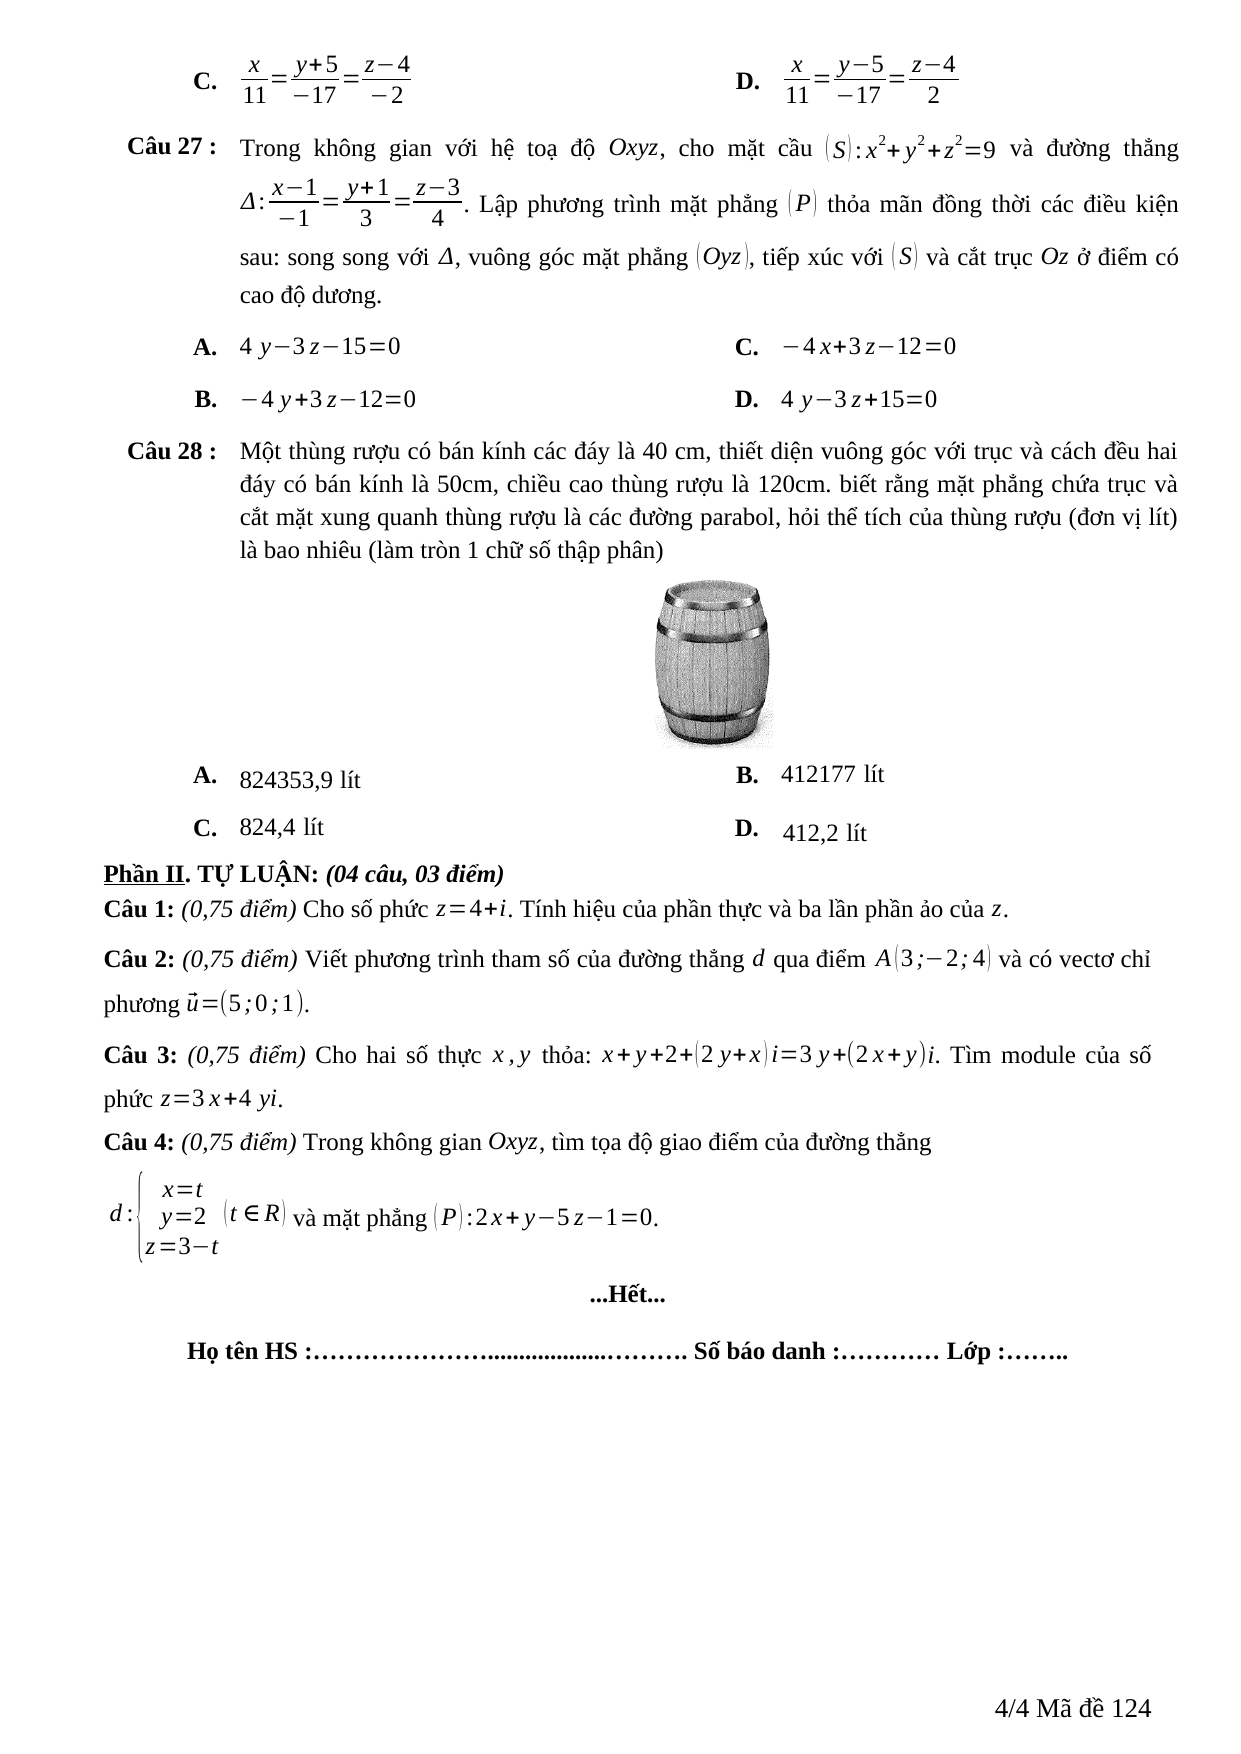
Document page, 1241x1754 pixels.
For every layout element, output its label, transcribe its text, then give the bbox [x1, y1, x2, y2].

table_cell Câu 28 : [103, 430, 228, 753]
table_cell lít [770, 753, 1190, 806]
table_cell [228, 324, 718, 377]
text Câu 3: (0,75 điểm) Cho hai số thực thỏa: i. Tìm module của số phức . [103, 1039, 1152, 1113]
table_cell Một thùng rượu có bán kính các đáy là 40 cm, thiết diện vuông góc với trục và cách đều hai đáy có bán kính là 50cm, chiều cao thùng rượu là 120cm. biết rằng mặt phẳng chứa trục và cắt mặt xung quanh thùng rượu là các đường parabol, hỏi thể tích của thùng rượu (đơn vị lít) là bao nhiêu (làm tròn 1 chữ số thập phân) [228, 430, 1190, 753]
text Câu 4: (0,75 điểm) Trong không gian , tìm tọa độ giao điểm của đường thẳng [103, 1127, 1152, 1156]
table_cell Câu 27 : [103, 125, 228, 324]
text Câu 1: (0,75 điểm) Cho số phức . Tính hiệu của phần thực và ba lần phần ảo của . [103, 894, 1152, 923]
table_cell lít [228, 806, 718, 859]
text Phần II. TỰ LUẬN: (04 câu, 03 điểm) [103, 859, 1152, 888]
table_cell A. [103, 324, 228, 377]
table_cell [228, 44, 719, 125]
table_cell D. [719, 44, 771, 125]
text Câu 2: (0,75 điểm) Viết phương trình tham số của đường thẳng qua điểm và có vectơ chỉ phương . [103, 943, 1152, 1018]
text Họ tên HS :…………………...................………. Số báo danh :………… Lớp :…….. [103, 1336, 1152, 1365]
table_cell B. [103, 377, 228, 430]
table_cell Trong không gian với hệ toạ độ , cho mặt cầu và đường thẳng . Lập phương trình mặt phẳng thỏa mãn đồng thời các điều kiện sau: song song với , vuông góc mặt phẳng , tiếp xúc với và cắt trục ở điểm có cao độ dương. [228, 125, 1190, 324]
table_cell D. [718, 806, 770, 859]
text và mặt phẳng . [103, 1170, 1152, 1264]
table_cell A. [103, 753, 228, 806]
table_cell C. [103, 806, 228, 859]
picture [645, 574, 774, 749]
text ...Hết... [103, 1279, 1152, 1307]
table_cell C. [718, 324, 770, 377]
table_cell [770, 377, 1190, 430]
table_cell [771, 44, 1190, 125]
table_cell lít [228, 753, 718, 806]
table_cell C. [103, 44, 228, 125]
table_cell lít [770, 806, 1190, 859]
table_cell B. [718, 753, 770, 806]
table_cell [770, 324, 1190, 377]
table_cell D. [718, 377, 770, 430]
table_cell [228, 377, 718, 430]
